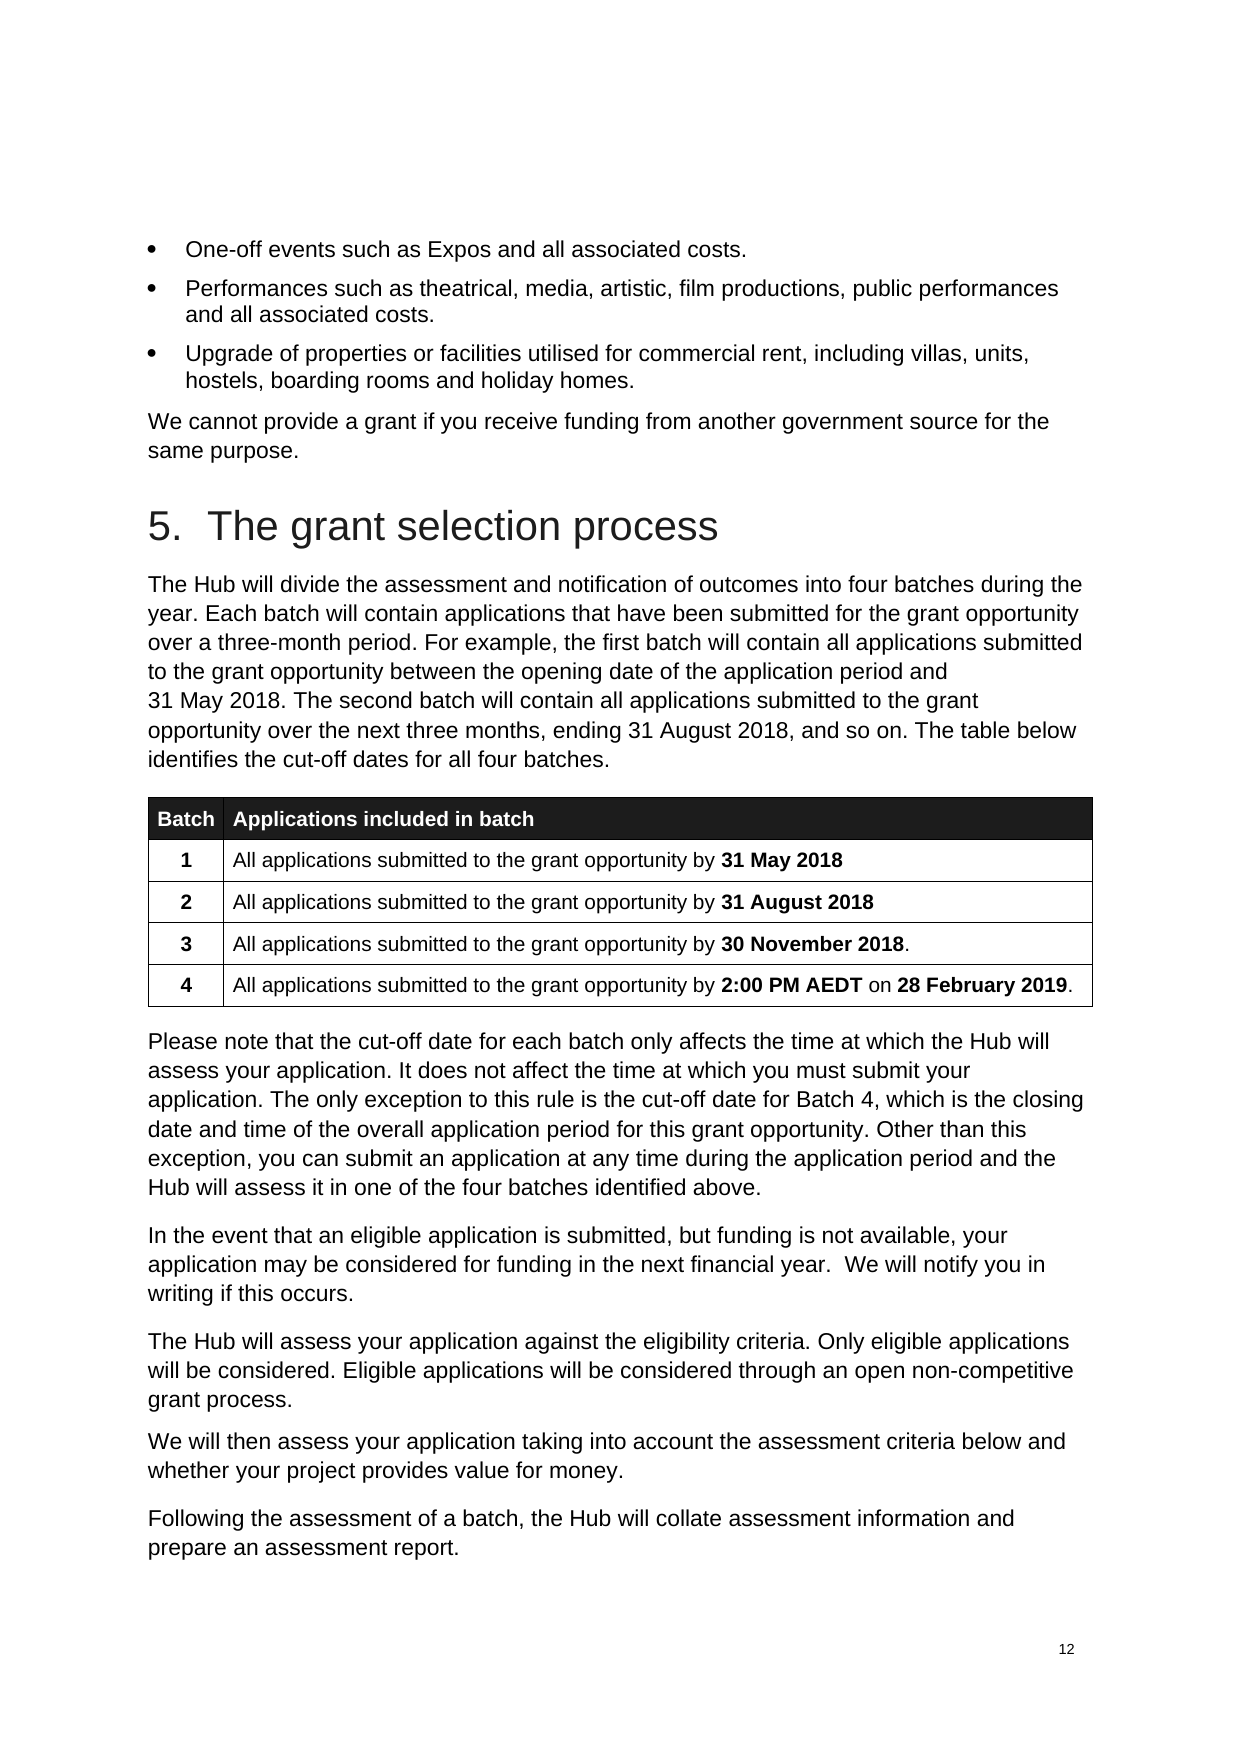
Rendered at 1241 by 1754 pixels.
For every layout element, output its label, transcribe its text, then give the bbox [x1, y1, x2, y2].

text We cannot provide a grant if you receive funding from another government source for the same purpose. [148, 406, 1092, 464]
text The Hub will divide the assessment and notification of outcomes into four batches during the year. Each batch will contain applications that have been submitted for the grant opportunity over a three-month period. For example, the first batch will contain all applications submitted to the grant opportunity between the opening date of the application period and 31 May 2018. The second batch will contain all applications submitted to the grant opportunity over the next three months, ending 31 August 2018, and so on. The table below identifies the cut-off dates for all four batches. [148, 568, 1092, 772]
list Upgrade of properties or facilities utilised for commercial rent, including villas, units, hostels, boarding rooms and holiday homes. [148, 340, 1092, 393]
table_cell All applications submitted to the grant opportunity by 2:00 PM AEDT on 28 February 2019. [224, 965, 1092, 1006]
subtitle The grant selection process [148, 501, 1092, 549]
list We will then assess your application taking into account the assessment criteria below and whether your project provides value for money. [148, 1425, 1092, 1484]
table_cell 2 [149, 882, 223, 922]
table_cell All applications submitted to the grant opportunity by 30 November 2018. [224, 923, 1092, 964]
text Please note that the cut-off date for each batch only affects the time at which the Hub will assess your application. It does not affect the time at which you must submit your application. The only exception to this rule is the cut-off date for Batch 4, which is the closing date and time of the overall application period for this grant opportunity. Other than this exception, you can submit an application at any time during the application period and the Hub will assess it in one of the four batches identified above. [148, 1025, 1092, 1200]
table_cell All applications submitted to the grant opportunity by 31 August 2018 [224, 882, 1092, 922]
table_cell 3 [149, 923, 223, 964]
table_header Applications included in batch [224, 798, 1092, 839]
list Performances such as theatrical, media, artistic, film productions, public performances and all associated costs. [148, 275, 1092, 328]
text The Hub will assess your application against the eligibility criteria. Only eligible applications will be considered. Eligible applications will be considered through an open non-competitive grant process. [148, 1325, 1092, 1413]
table_cell All applications submitted to the grant opportunity by 31 May 2018 [224, 840, 1092, 881]
table_cell 4 [149, 965, 223, 1006]
text Following the assessment of a batch, the Hub will collate assessment information and prepare an assessment report. [148, 1502, 1092, 1561]
list One-off events such as Expos and all associated costs. [148, 236, 1092, 263]
table_header Batch [149, 798, 223, 839]
text In the event that an eligible application is submitted, but funding is not available, your application may be considered for funding in the next financial year. We will notify you in writing if this occurs. [148, 1219, 1092, 1307]
table_cell 1 [149, 840, 223, 881]
